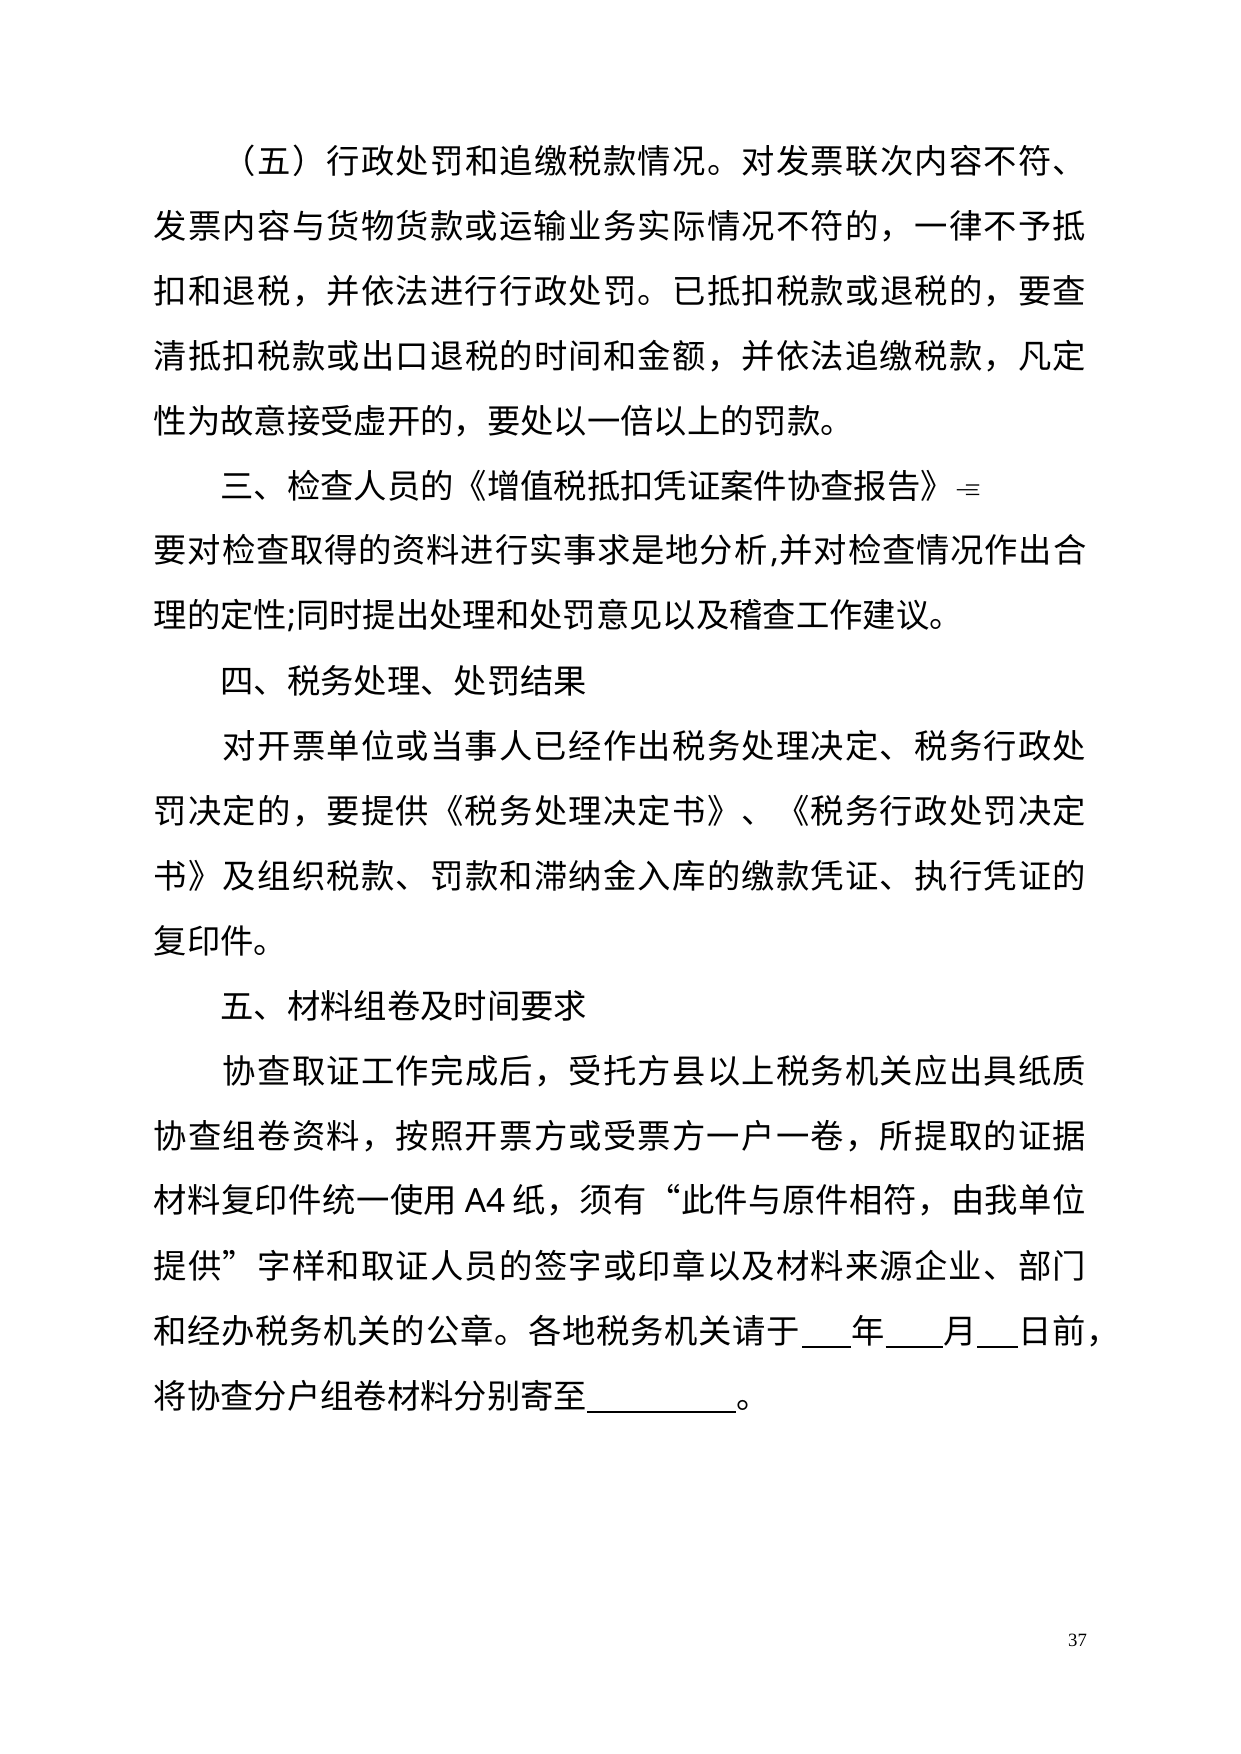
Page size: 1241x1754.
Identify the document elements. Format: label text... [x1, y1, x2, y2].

text 要对检查取得的资料进行实事求是地分析,并对检查情况作出合理的定性;同时提出处理和处罚意见以及稽查工作建议。 [153, 516, 1087, 646]
text 四、税务处理、处罚结果 [153, 646, 1087, 711]
text 三、检查人员的《增值税抵扣凭证案件协查报告》 [153, 451, 1087, 516]
text 协查取证工作完成后，受托方县以上税务机关应出具纸质协查组卷资料，按照开票方或受票方一户一卷，所提取的证据材料复印件统一使用A4纸，须有“此件与原件相符，由我单位提供”字样和取证人员的签字或印章以及材料来源企业、部门和经办税务机关的公章。各地税务机关请于 年 月 日前，将协查分户组卷材料分别寄至 。 [153, 1036, 1087, 1426]
text 五、材料组卷及时间要求 [153, 971, 1087, 1036]
text 对开票单位或当事人已经作出税务处理决定、税务行政处罚决定的，要提供《税务处理决定书》、《税务行政处罚决定书》及组织税款、罚款和滞纳金入库的缴款凭证、执行凭证的复印件。 [153, 711, 1087, 971]
text （五）行政处罚和追缴税款情况。对发票联次内容不符、发票内容与货物货款或运输业务实际情况不符的，一律不予抵扣和退税，并依法进行行政处罚。已抵扣税款或退税的，要查清抵扣税款或出口退税的时间和金额，并依法追缴税款，凡定性为故意接受虚开的，要处以一倍以上的罚款。 [153, 126, 1087, 451]
